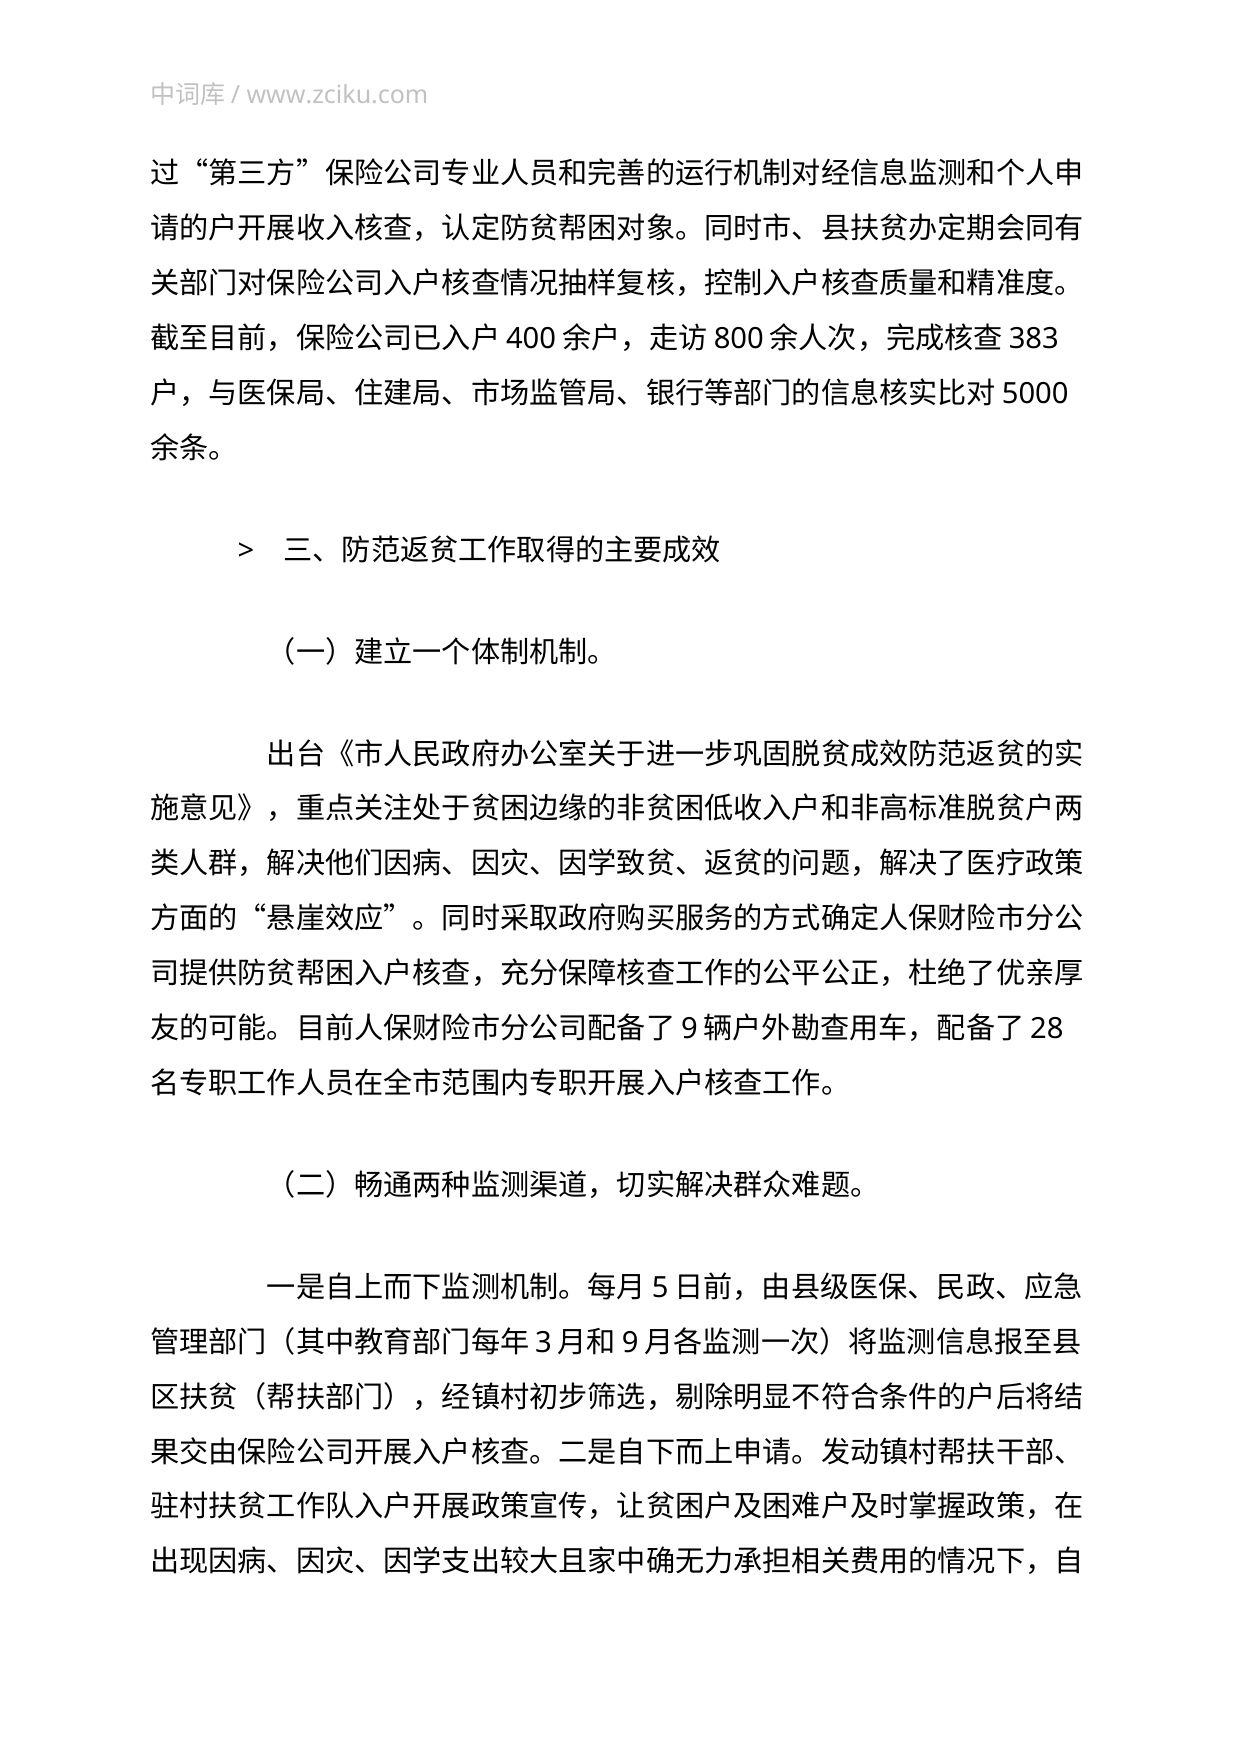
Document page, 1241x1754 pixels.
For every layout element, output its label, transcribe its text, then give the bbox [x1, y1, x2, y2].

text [150, 150, 1090, 467]
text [150, 1263, 1090, 1580]
text （一）建立一个体制机制。 [150, 628, 1090, 671]
text 出台《市人民政府办公室关于进一步巩固脱贫成效防范返贫的实施意见》，重点关注处于贫困边缘的非贫困低收入户和非高标准脱贫户两类人群，解决他们因病、因灾、因学致贫、返贫的问题，解决了医疗政策方面的“悬崖效应”。同时采取政府购买服务的方式确定人保财险市分公司提供防贫帮困入户核查，充分保障核查工作的公平公正，杜绝了优亲厚友的可能。目前人保财险市分公司配备了9辆户外勘查用车，配备了28名专职工作人员在全市范围内专职开展入户核查工作。 [150, 730, 1090, 1102]
text > 三、防范返贫工作取得的主要成效 [150, 526, 1090, 569]
text （二）畅通两种监测渠道，切实解决群众难题。 [150, 1161, 1090, 1204]
